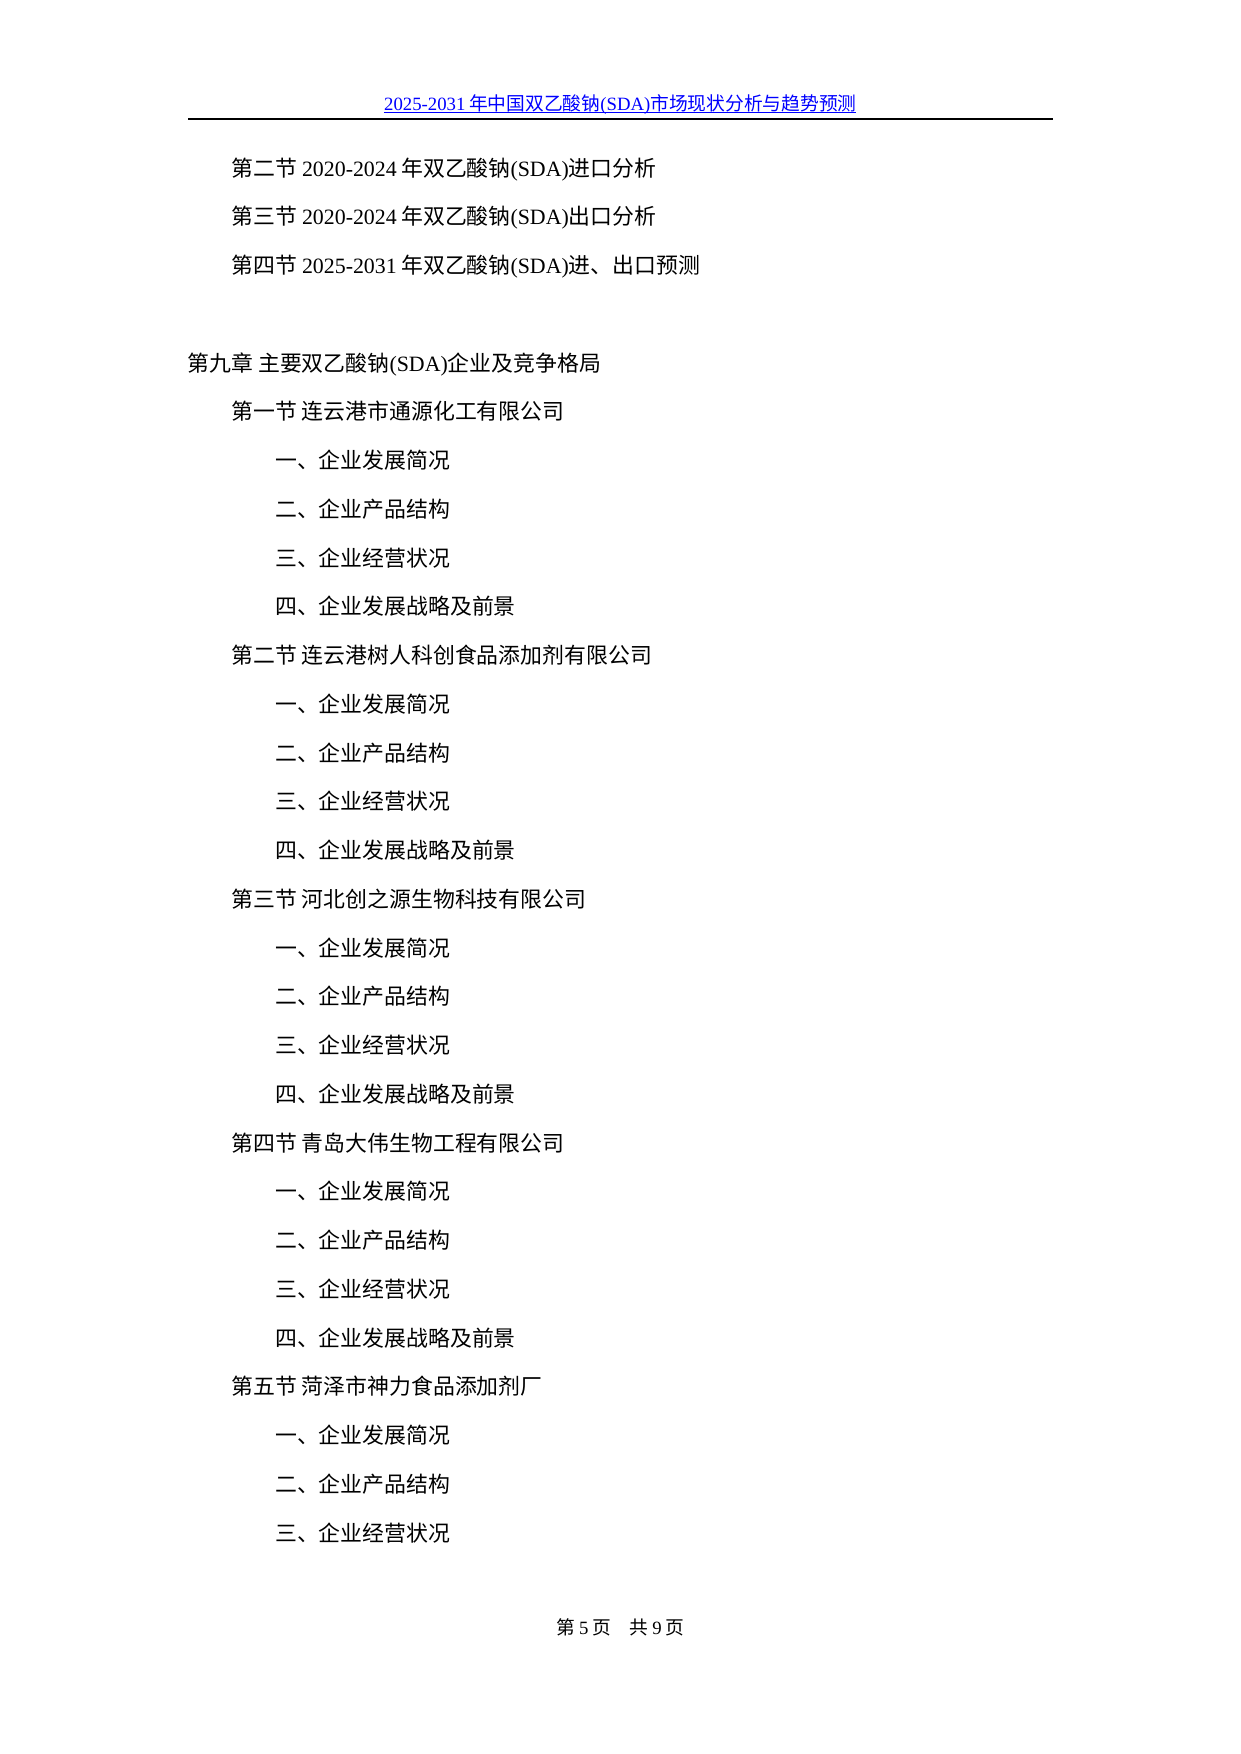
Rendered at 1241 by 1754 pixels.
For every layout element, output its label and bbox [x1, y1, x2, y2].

text [187, 150, 1053, 1548]
